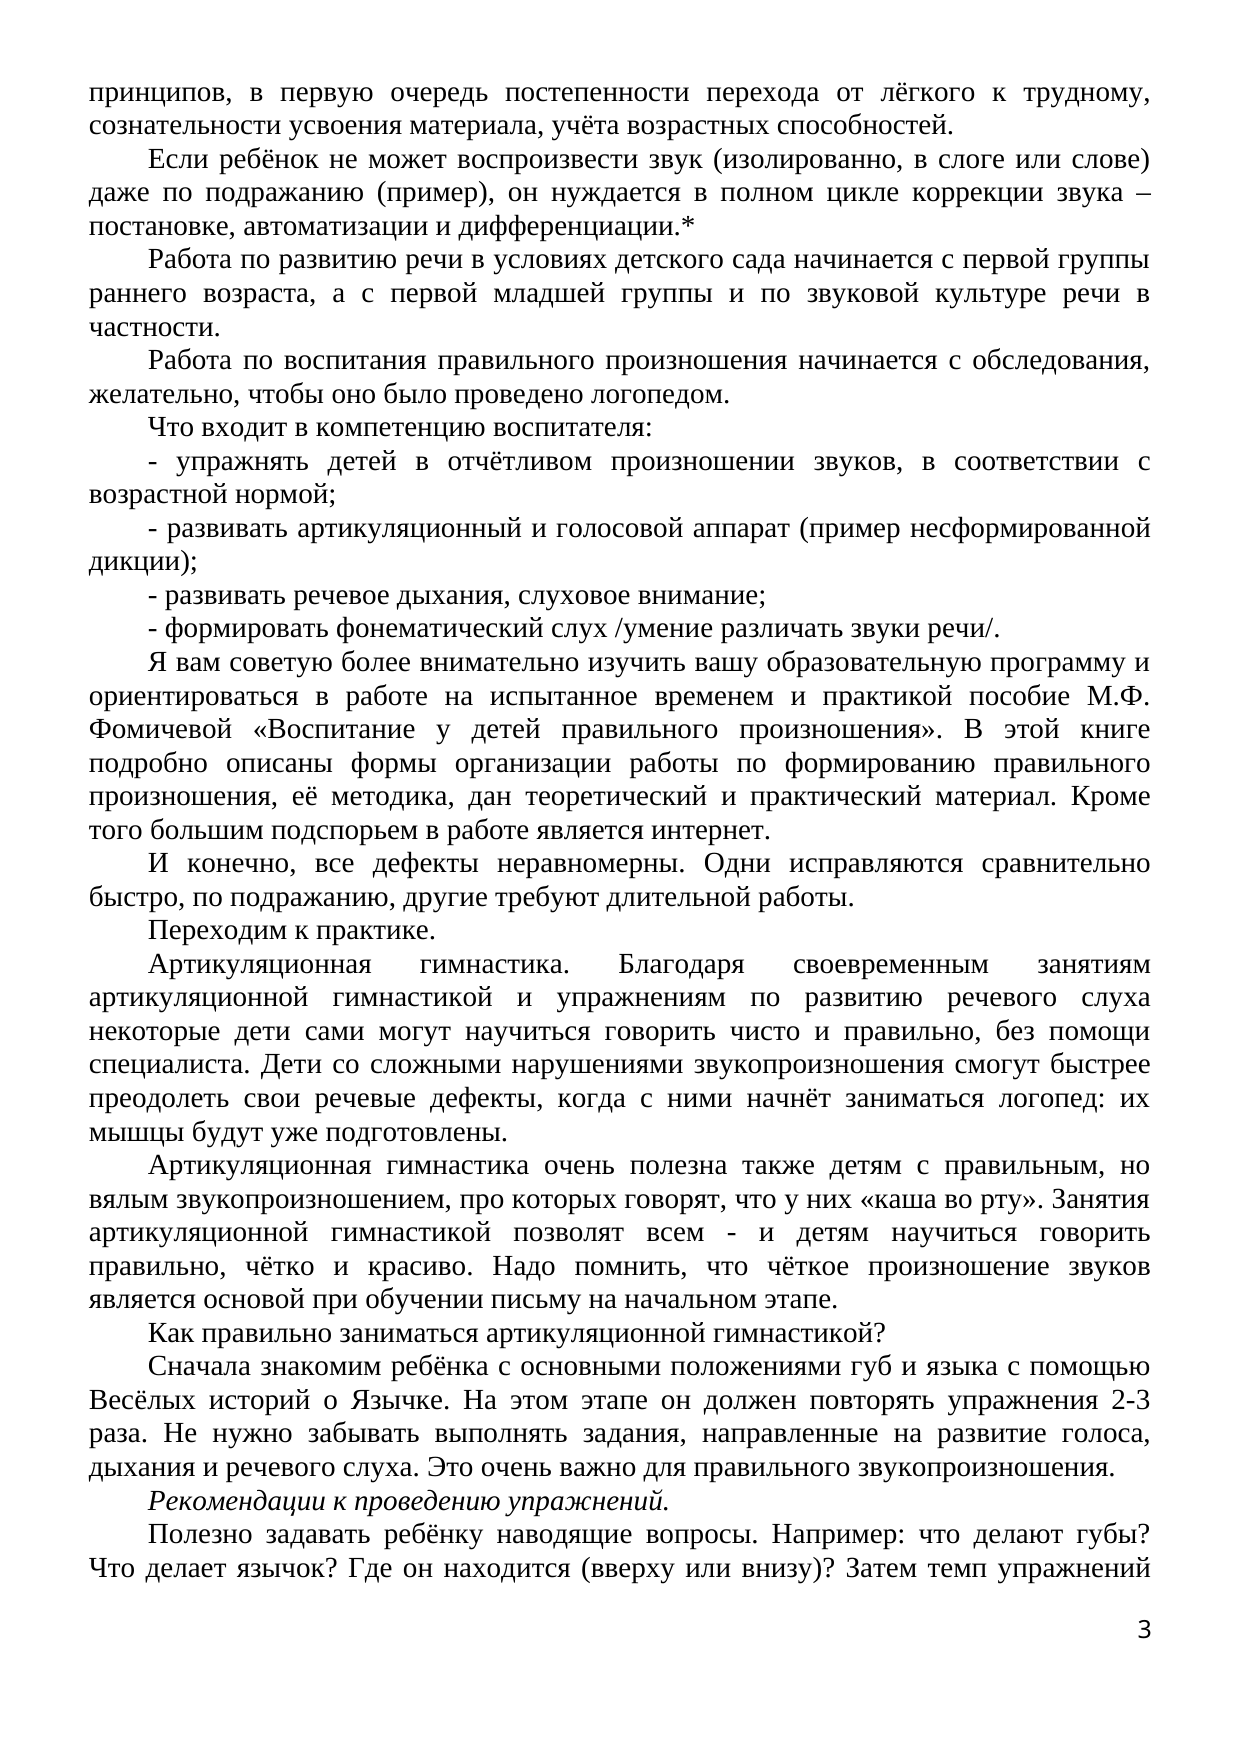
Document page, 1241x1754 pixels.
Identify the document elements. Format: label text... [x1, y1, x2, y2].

text Рекомендации к проведению упражнений. [89, 1483, 1152, 1516]
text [89, 74, 1152, 141]
text - развивать речевое дыхания, слуховое внимание; [89, 577, 1152, 611]
text Артикуляционная гимнастика очень полезна также детям с правильным, но вялым звукопроизношением, про которых говорят, что у них «каша во рту». Занятия артикуляционной гимнастикой позволят всем - и детям научиться говорить правильно, чётко и красиво. Надо помнить, что чёткое произношение звуков является основой при обучении письму на начальном этапе. [89, 1147, 1152, 1315]
text Как правильно заниматься артикуляционной гимнастикой? [89, 1315, 1152, 1348]
text Работа по развитию речи в условиях детского сада начинается с первой группы раннего возраста, а с первой младшей группы и по звуковой культуре речи в частности. [89, 242, 1152, 342]
text Я вам советую более внимательно изучить вашу образовательную программу и ориентироваться в работе на испытанное временем и практикой пособие М.Ф. Фомичевой «Воспитание у детей правильного произношения». В этой книге подробно описаны формы организации работы по формированию правильного произношения, её методика, дан теоретический и практический материал. Кроме того большим подспорьем в работе является интернет. [89, 644, 1152, 845]
text И конечно, все дефекты неравномерны. Одни исправляются сравнительно быстро, по подражанию, другие требуют длительной работы. [89, 845, 1152, 912]
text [89, 1516, 1152, 1583]
text Сначала знакомим ребёнка с основными положениями губ и языка с помощью Весёлых историй о Язычке. На этом этапе он должен повторять упражнения 2-3 раза. Не нужно забывать выполнять задания, направленные на развитие голоса, дыхания и речевого слуха. Это очень важно для правильного звукопроизношения. [89, 1348, 1152, 1483]
text - развивать артикуляционный и голосовой аппарат (пример несформированной дикции); [89, 510, 1152, 577]
text Переходим к практике. [89, 912, 1152, 946]
text - формировать фонематический слух /умение различать звуки речи/. [89, 611, 1152, 644]
text - упражнять детей в отчётливом произношении звуков, в соответствии с возрастной нормой; [89, 443, 1152, 510]
text Работа по воспитания правильного произношения начинается с обследования, желательно, чтобы оно было проведено логопедом. [89, 342, 1152, 409]
text Что входит в компетенцию воспитателя: [89, 409, 1152, 443]
text Артикуляционная гимнастика. Благодаря своевременным занятиям артикуляционной гимнастикой и упражнениям по развитию речевого слуха некоторые дети сами могут научиться говорить чисто и правильно, без помощи специалиста. Дети со сложными нарушениями звукопроизношения смогут быстрее преодолеть свои речевые дефекты, когда с ними начнёт заниматься логопед: их мышцы будут уже подготовлены. [89, 946, 1152, 1147]
text Если ребёнок не может воспроизвести звук (изолированно, в слоге или слове) даже по подражанию (пример), он нуждается в полном цикле коррекции звука – постановке, автоматизации и дифференциации.* [89, 141, 1152, 242]
